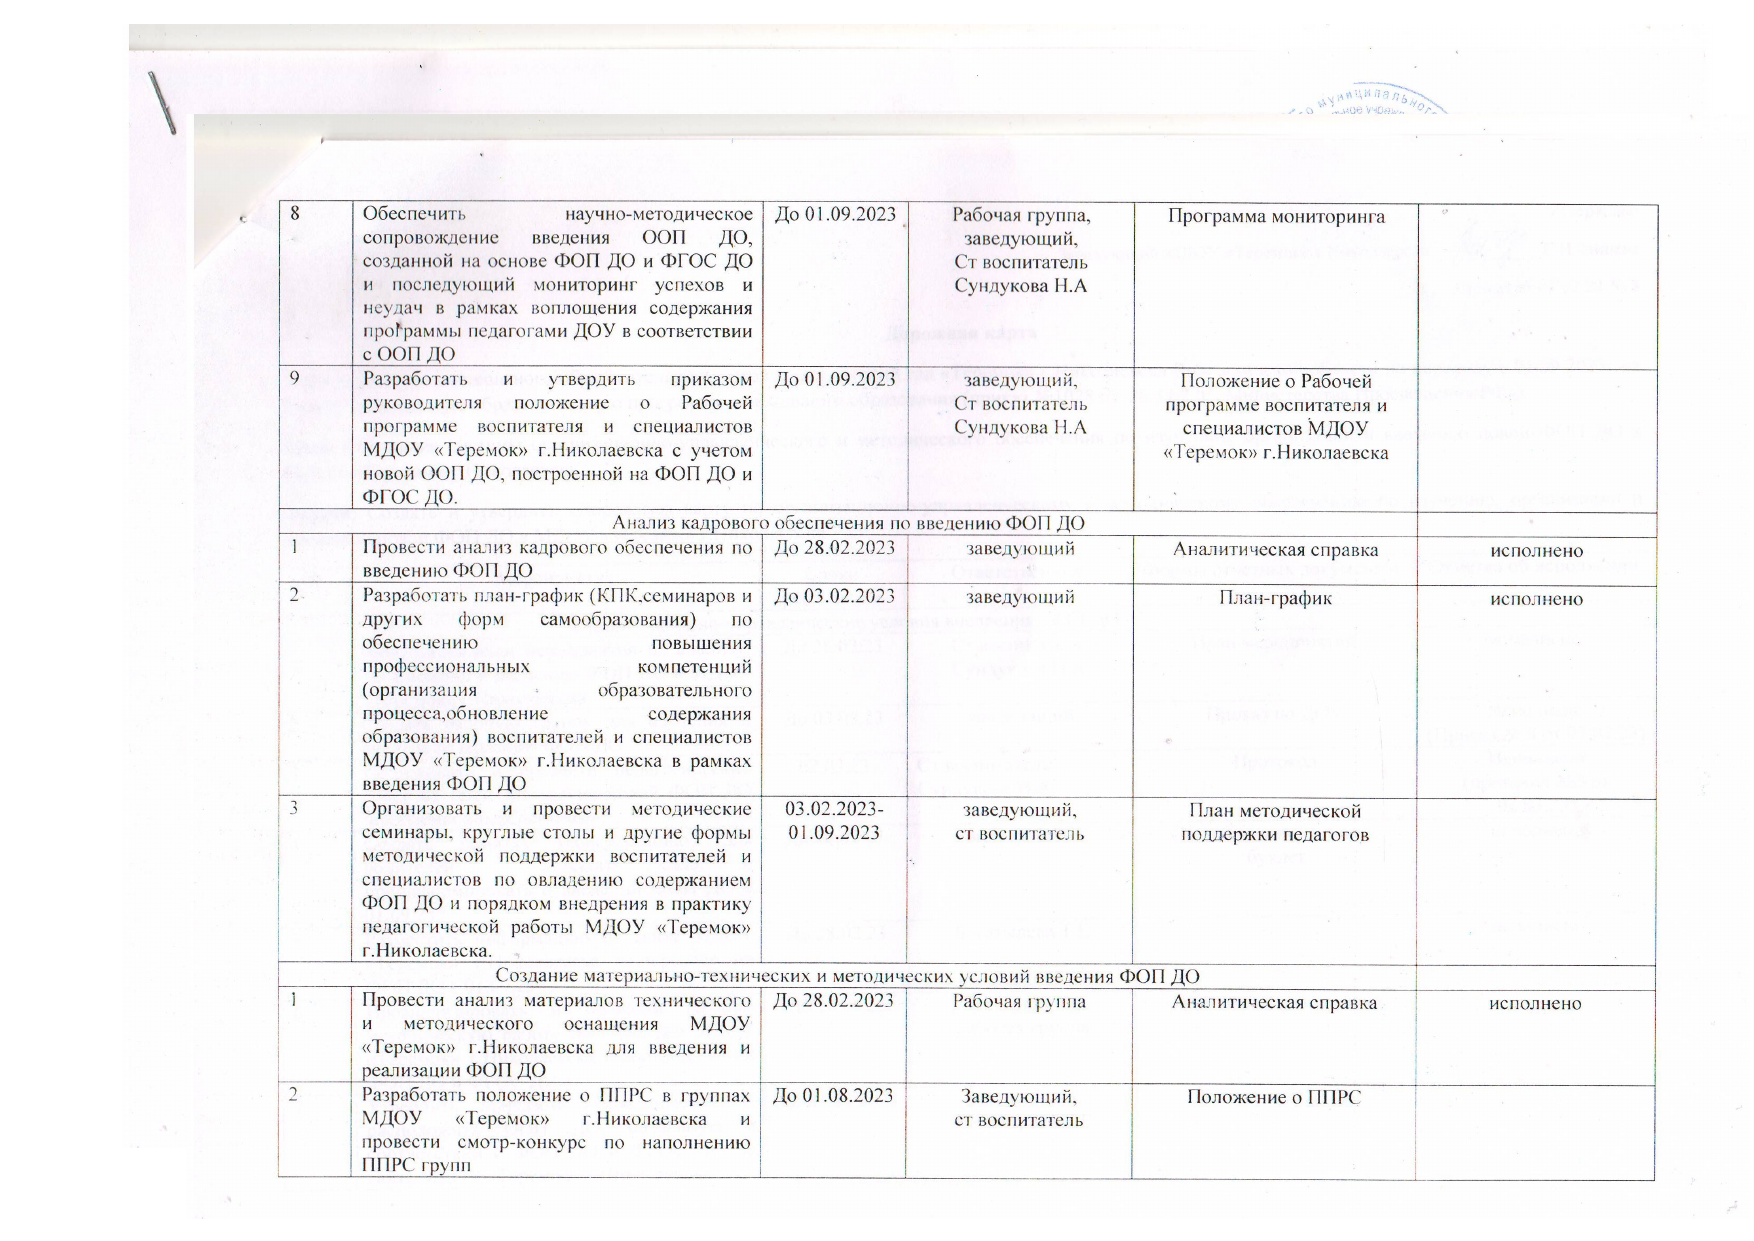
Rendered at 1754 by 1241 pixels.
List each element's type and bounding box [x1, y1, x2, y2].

picture [121, 24, 1754, 1217]
